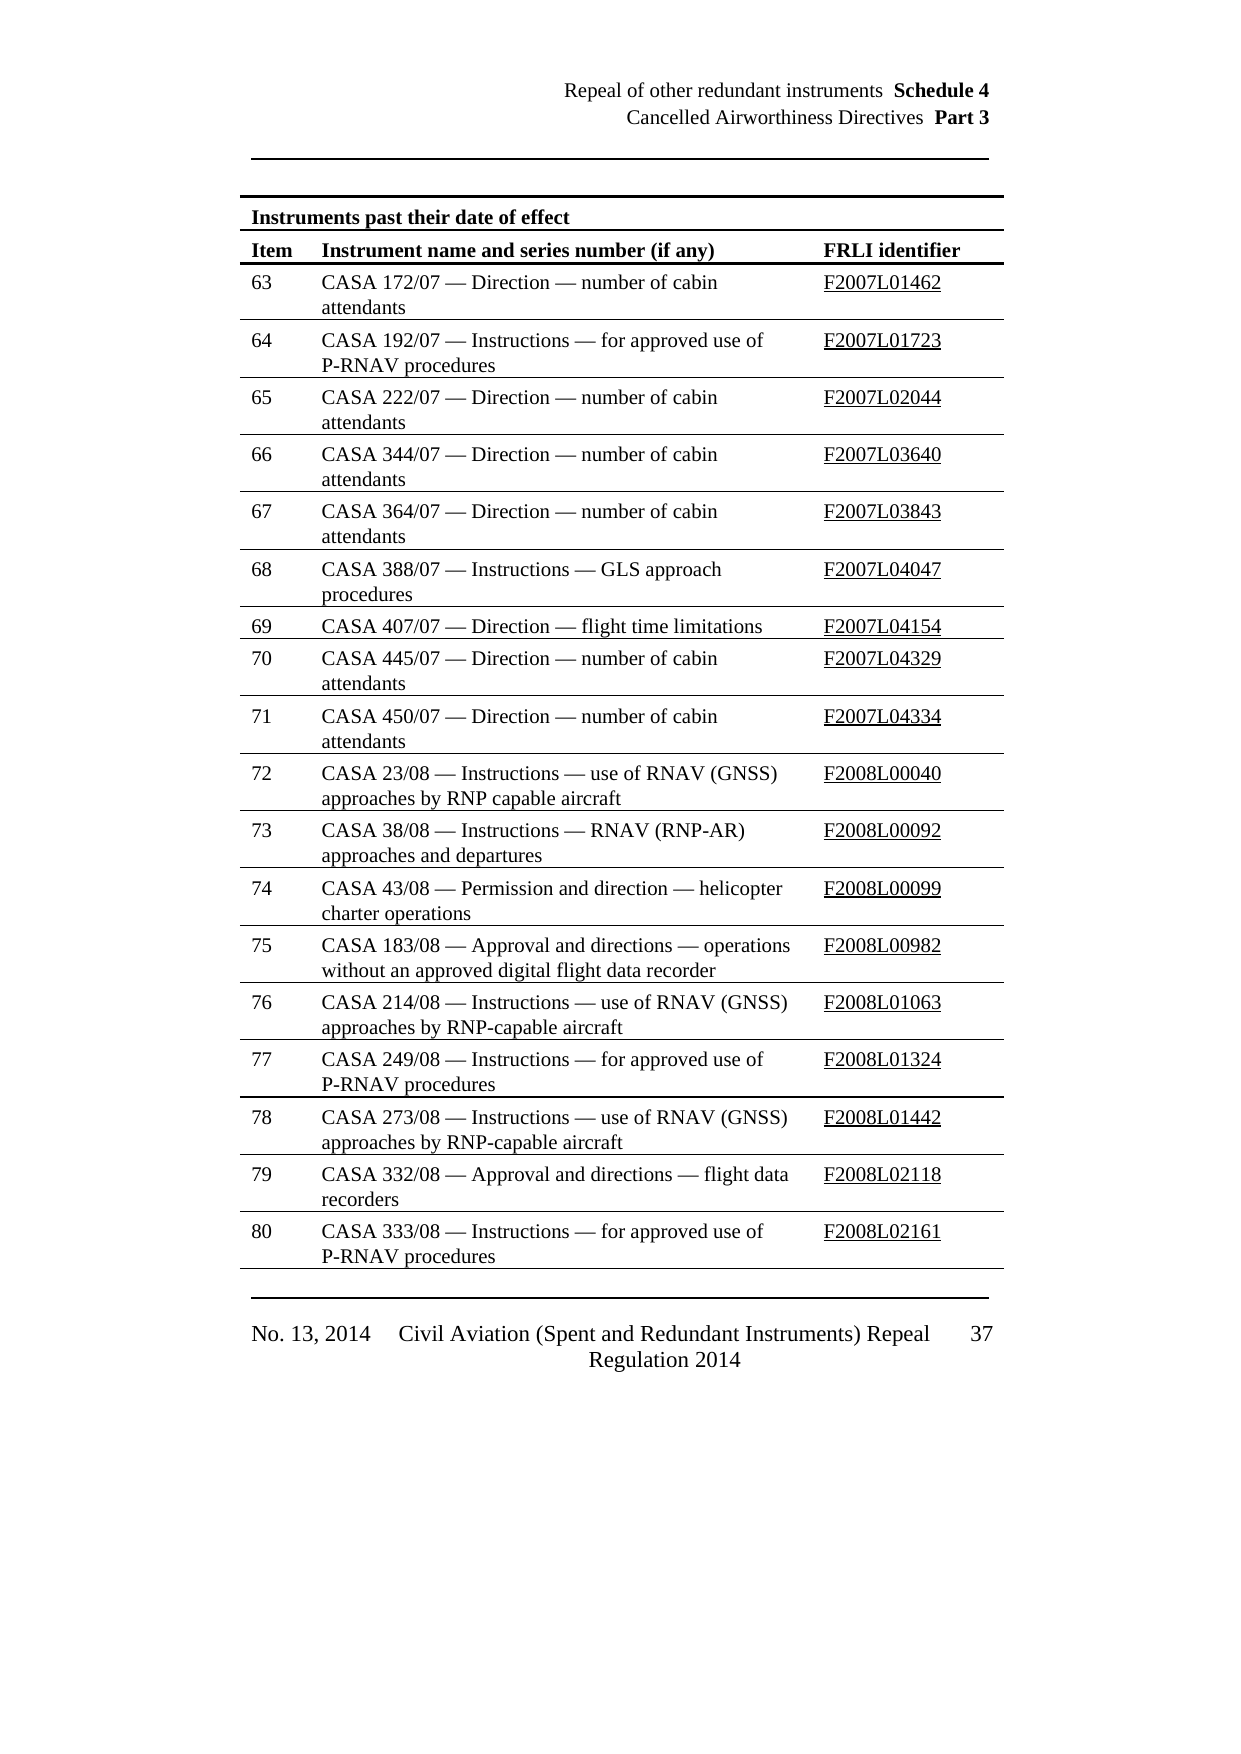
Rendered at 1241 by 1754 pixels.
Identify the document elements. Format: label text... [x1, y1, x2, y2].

table_cell F2007L04154 [812, 607, 1004, 638]
table_cell 73 [240, 811, 310, 867]
table_cell 71 [240, 696, 310, 753]
table_cell F2008L00092 [812, 811, 1004, 867]
table_cell 78 [240, 1098, 310, 1154]
table_cell F2007L04334 [812, 696, 1004, 753]
table_cell F2008L01324 [812, 1040, 1004, 1096]
table_cell 68 [240, 550, 310, 606]
table_cell CASA 172/07 — Direction — number of cabin attendants [310, 265, 812, 319]
table_cell Instrument name and series number (if any) [310, 231, 812, 262]
table_cell CASA 23/08 — Instructions — use of RNAV (GNSS) approaches by RNP capable aircraft [310, 754, 812, 810]
table_cell CASA 183/08 — Approval and directions — operations without an approved digital flight data recorder [310, 926, 812, 982]
table_cell CASA 333/08 — Instructions — for approved use of P-RNAV procedures [310, 1212, 812, 1268]
table_cell CASA 332/08 — Approval and directions — flight data recorders [310, 1155, 812, 1211]
table_cell F2008L01442 [812, 1098, 1004, 1154]
table_cell CASA 344/07 — Direction — number of cabin attendants [310, 435, 812, 491]
table_cell CASA 38/08 — Instructions — RNAV (RNP-AR) approaches and departures [310, 811, 812, 867]
table_cell F2007L04329 [812, 639, 1004, 695]
table_cell F2007L03843 [812, 492, 1004, 548]
table_cell 75 [240, 926, 310, 982]
table_cell F2008L01063 [812, 983, 1004, 1039]
table_cell 66 [240, 435, 310, 491]
table_cell CASA 214/08 — Instructions — use of RNAV (GNSS) approaches by RNP-capable aircraft [310, 983, 812, 1039]
table_cell 67 [240, 492, 310, 548]
table_cell CASA 249/08 — Instructions — for approved use of P-RNAV procedures [310, 1040, 812, 1096]
table_cell 80 [240, 1212, 310, 1268]
table_cell F2008L02118 [812, 1155, 1004, 1211]
table_header Instruments past their date of effect [240, 198, 1004, 229]
table_cell 76 [240, 983, 310, 1039]
table_cell F2008L00982 [812, 926, 1004, 982]
table_cell 77 [240, 1040, 310, 1096]
table_cell F2007L02044 [812, 378, 1004, 434]
table_cell 64 [240, 320, 310, 377]
table_cell Item [240, 231, 310, 262]
table_cell F2007L01723 [812, 320, 1004, 377]
table_cell 79 [240, 1155, 310, 1211]
table_cell CASA 192/07 — Instructions — for approved use of P-RNAV procedures [310, 320, 812, 377]
table_cell 74 [240, 868, 310, 924]
table_cell F2007L04047 [812, 550, 1004, 606]
table_cell CASA 450/07 — Direction — number of cabin attendants [310, 696, 812, 753]
table_cell 69 [240, 607, 310, 638]
table_cell 65 [240, 378, 310, 434]
table_cell CASA 388/07 — Instructions — GLS approach procedures [310, 550, 812, 606]
table_cell F2007L03640 [812, 435, 1004, 491]
table_cell F2008L02161 [812, 1212, 1004, 1268]
table_cell 70 [240, 639, 310, 695]
table_cell F2007L01462 [812, 265, 1004, 319]
table_cell CASA 273/08 — Instructions — use of RNAV (GNSS) approaches by RNP-capable aircraft [310, 1098, 812, 1154]
table_cell FRLI identifier [812, 231, 1004, 262]
table_cell CASA 222/07 — Direction — number of cabin attendants [310, 378, 812, 434]
table_cell CASA 364/07 — Direction — number of cabin attendants [310, 492, 812, 548]
table_cell F2008L00040 [812, 754, 1004, 810]
table_cell 63 [240, 265, 310, 319]
table_cell CASA 43/08 — Permission and direction — helicopter charter operations [310, 868, 812, 924]
table_cell F2008L00099 [812, 868, 1004, 924]
table_cell 72 [240, 754, 310, 810]
table_cell CASA 407/07 — Direction — flight time limitations [310, 607, 812, 638]
table_cell CASA 445/07 — Direction — number of cabin attendants [310, 639, 812, 695]
